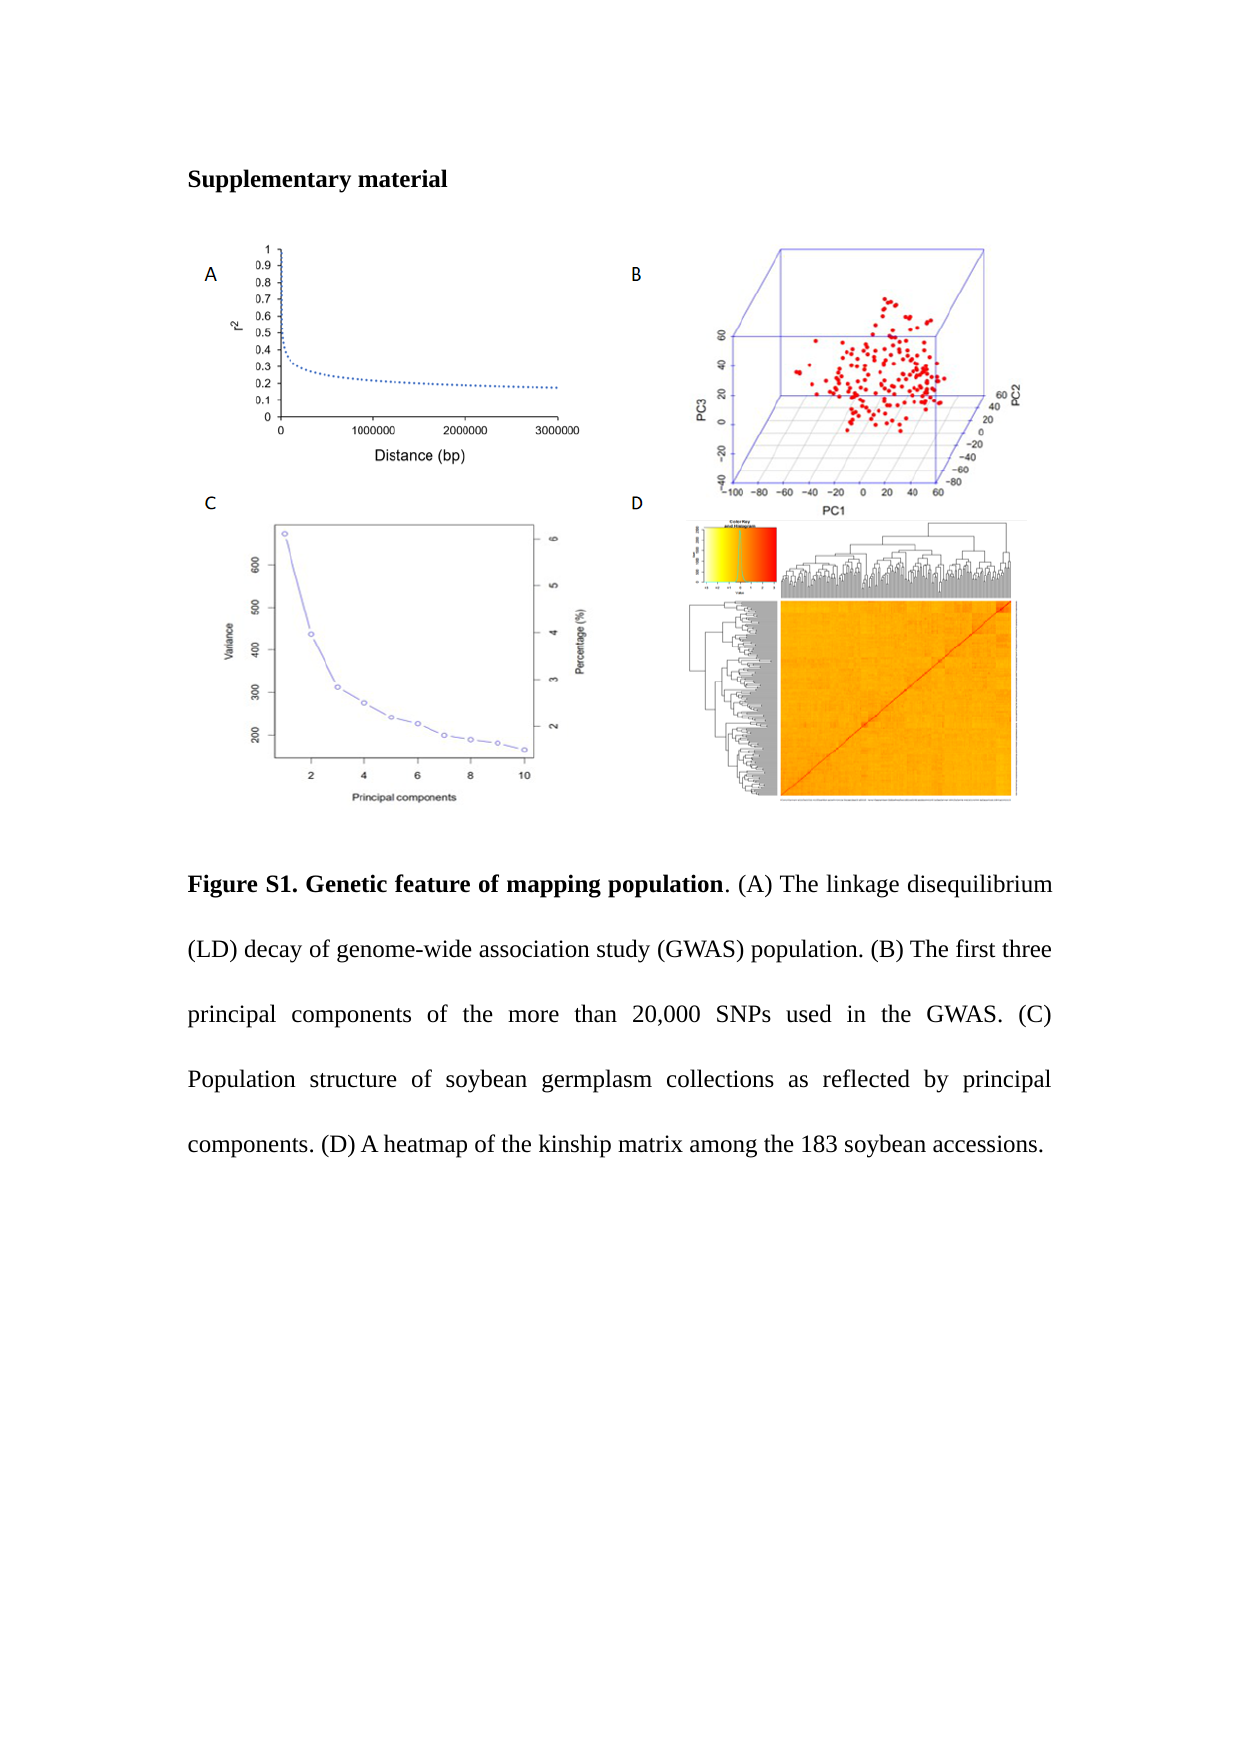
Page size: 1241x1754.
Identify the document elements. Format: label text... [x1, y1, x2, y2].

text Supplementary material [187, 162, 1053, 194]
text Figure S1. Genetic feature of mapping population. (A) The linkage disequilibrium (LD) decay of genome-wide association study (GWAS) population. (B) The first three principal components of the more than 20,000 SNPs used in the GWAS. (C) Population structure of soybean germplasm collections as reflected by principal components. (D) A heatmap of the kinship matrix among the 183 soybean accessions. [187, 867, 1053, 1160]
picture [187, 223, 1053, 823]
